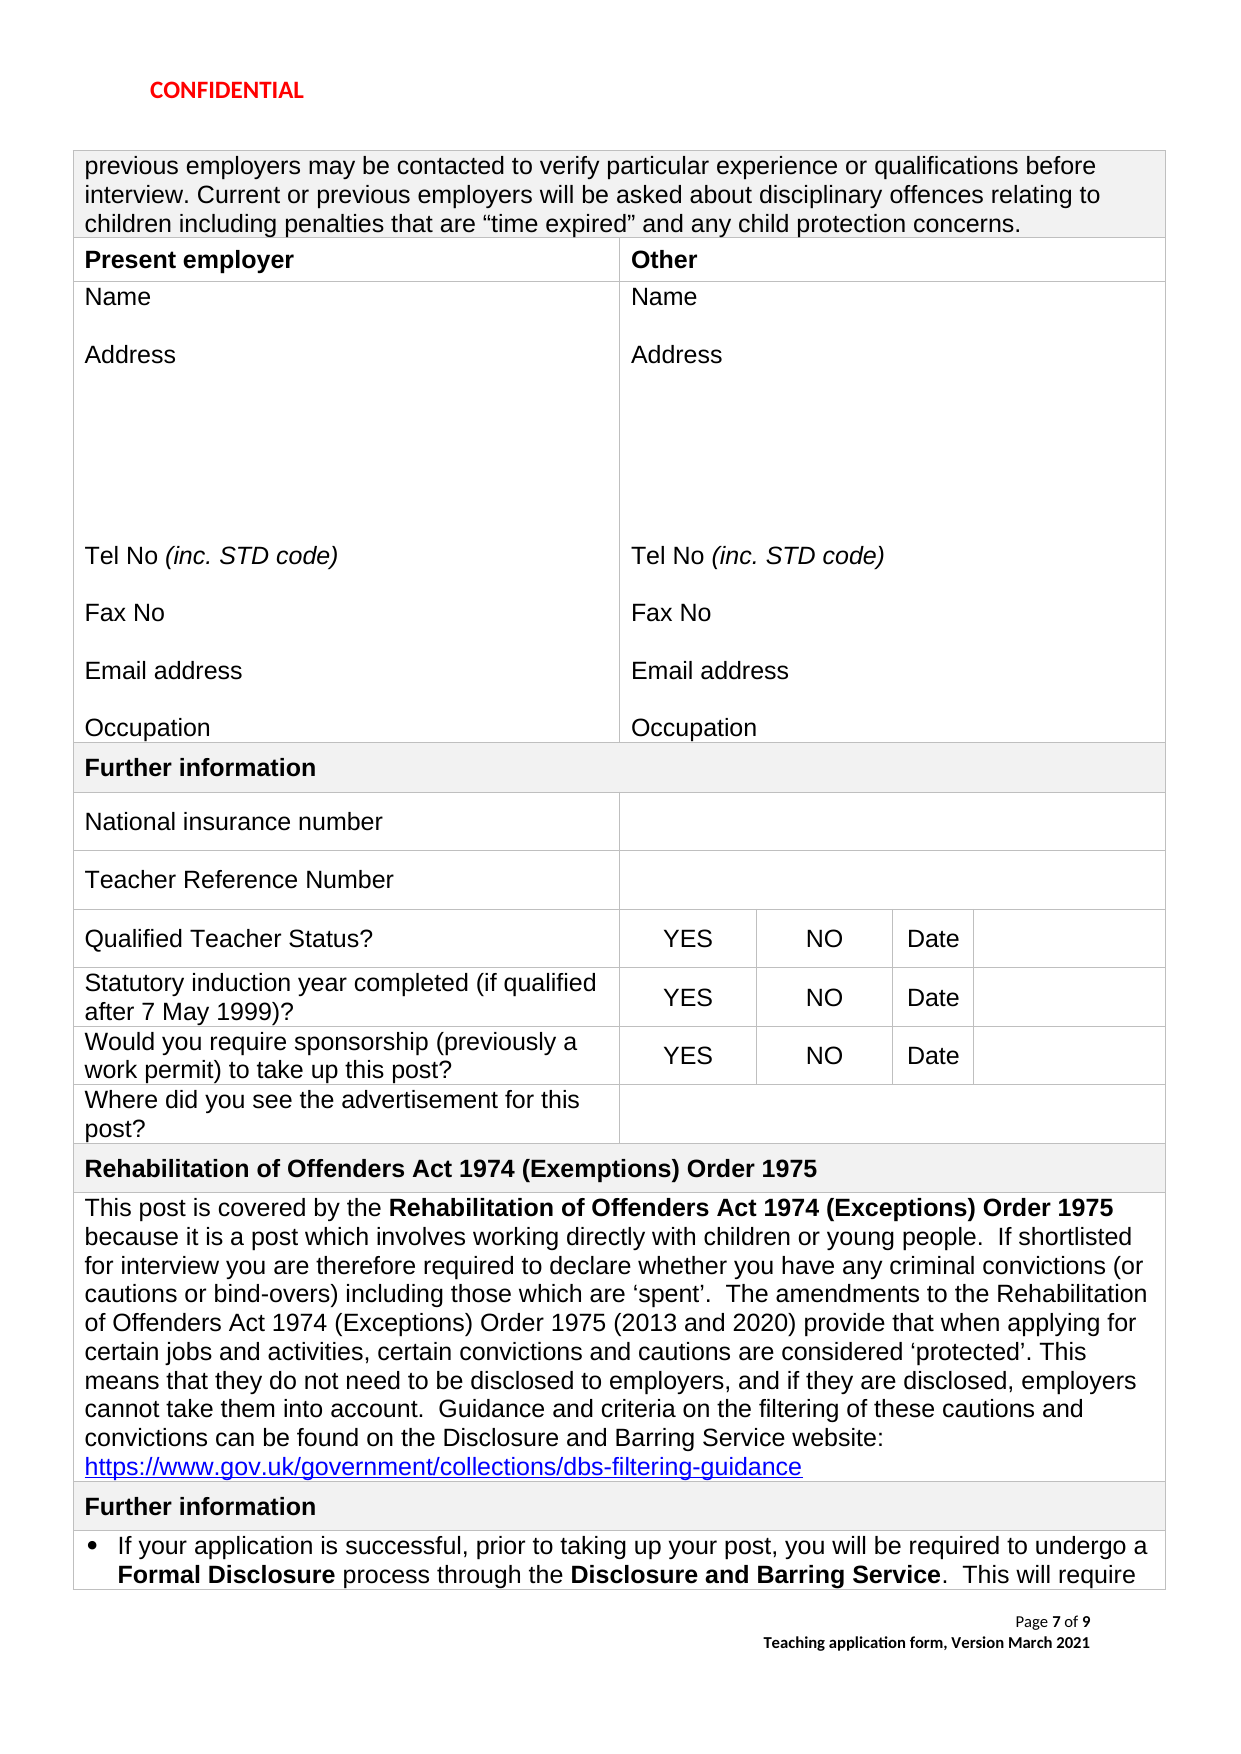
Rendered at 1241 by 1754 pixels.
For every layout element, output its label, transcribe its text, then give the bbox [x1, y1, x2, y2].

table_cell [620, 1085, 1165, 1143]
table_cell Rehabilitation of Offenders Act 1974 (Exemptions) Order 1975 [74, 1144, 1165, 1192]
table_cell [974, 968, 1165, 1026]
table_cell Qualified Teacher Status? [74, 910, 619, 967]
table_cell Date [893, 910, 973, 967]
table_cell NO [757, 968, 892, 1026]
table_cell YES [620, 910, 756, 967]
table_cell YES [620, 968, 756, 1026]
table_cell [974, 1027, 1165, 1084]
table_cell Where did you see the advertisement for this post? [74, 1085, 619, 1143]
table_cell [620, 793, 1165, 850]
table_cell Date [893, 968, 973, 1026]
table_cell Statutory induction year completed (if qualified after 7 May 1999)? [74, 968, 619, 1026]
table_cell NO [757, 910, 892, 967]
table_cell Date [893, 1027, 973, 1084]
table_cell Present employer [74, 238, 619, 281]
table_cell Name Address Tel No (inc. STD code) Fax No Email address Occupation [74, 282, 619, 742]
table_cell [974, 910, 1165, 967]
table_cell Further information [74, 1482, 1165, 1530]
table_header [74, 151, 1165, 237]
table_cell This post is covered by the Rehabilitation of Offenders Act 1974 (Exceptions) Order 1975 because it is a post which involves working directly with children or young people. If shortlisted for interview you are therefore required to declare whether you have any criminal convictions (or cautions or bind-overs) including those which are ‘spent’. The amendments to the Rehabilitation of Offenders Act 1974 (Exceptions) Order 1975 (2013 and 2020) provide that when applying for certain jobs and activities, certain convictions and cautions are considered ‘protected’. This means that they do not need to be disclosed to employers, and if they are disclosed, employers cannot take them into account. Guidance and criteria on the filtering of these cautions and convictions can be found on the Disclosure and Barring Service website: https://www.gov.uk/government/collections/dbs-filtering-guidance [74, 1193, 1165, 1481]
table_cell YES [620, 1027, 756, 1084]
table_cell [620, 851, 1165, 909]
table_cell NO [757, 1027, 892, 1084]
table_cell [74, 1531, 1165, 1589]
table_cell Would you require sponsorship (previously a work permit) to take up this post? [74, 1027, 619, 1084]
table_cell Further information [74, 743, 1165, 792]
table_cell National insurance number [74, 793, 619, 850]
table_cell Teacher Reference Number [74, 851, 619, 909]
table_cell Name Address Tel No (inc. STD code) Fax No Email address Occupation [620, 282, 1165, 742]
table_cell Other [620, 238, 1165, 281]
